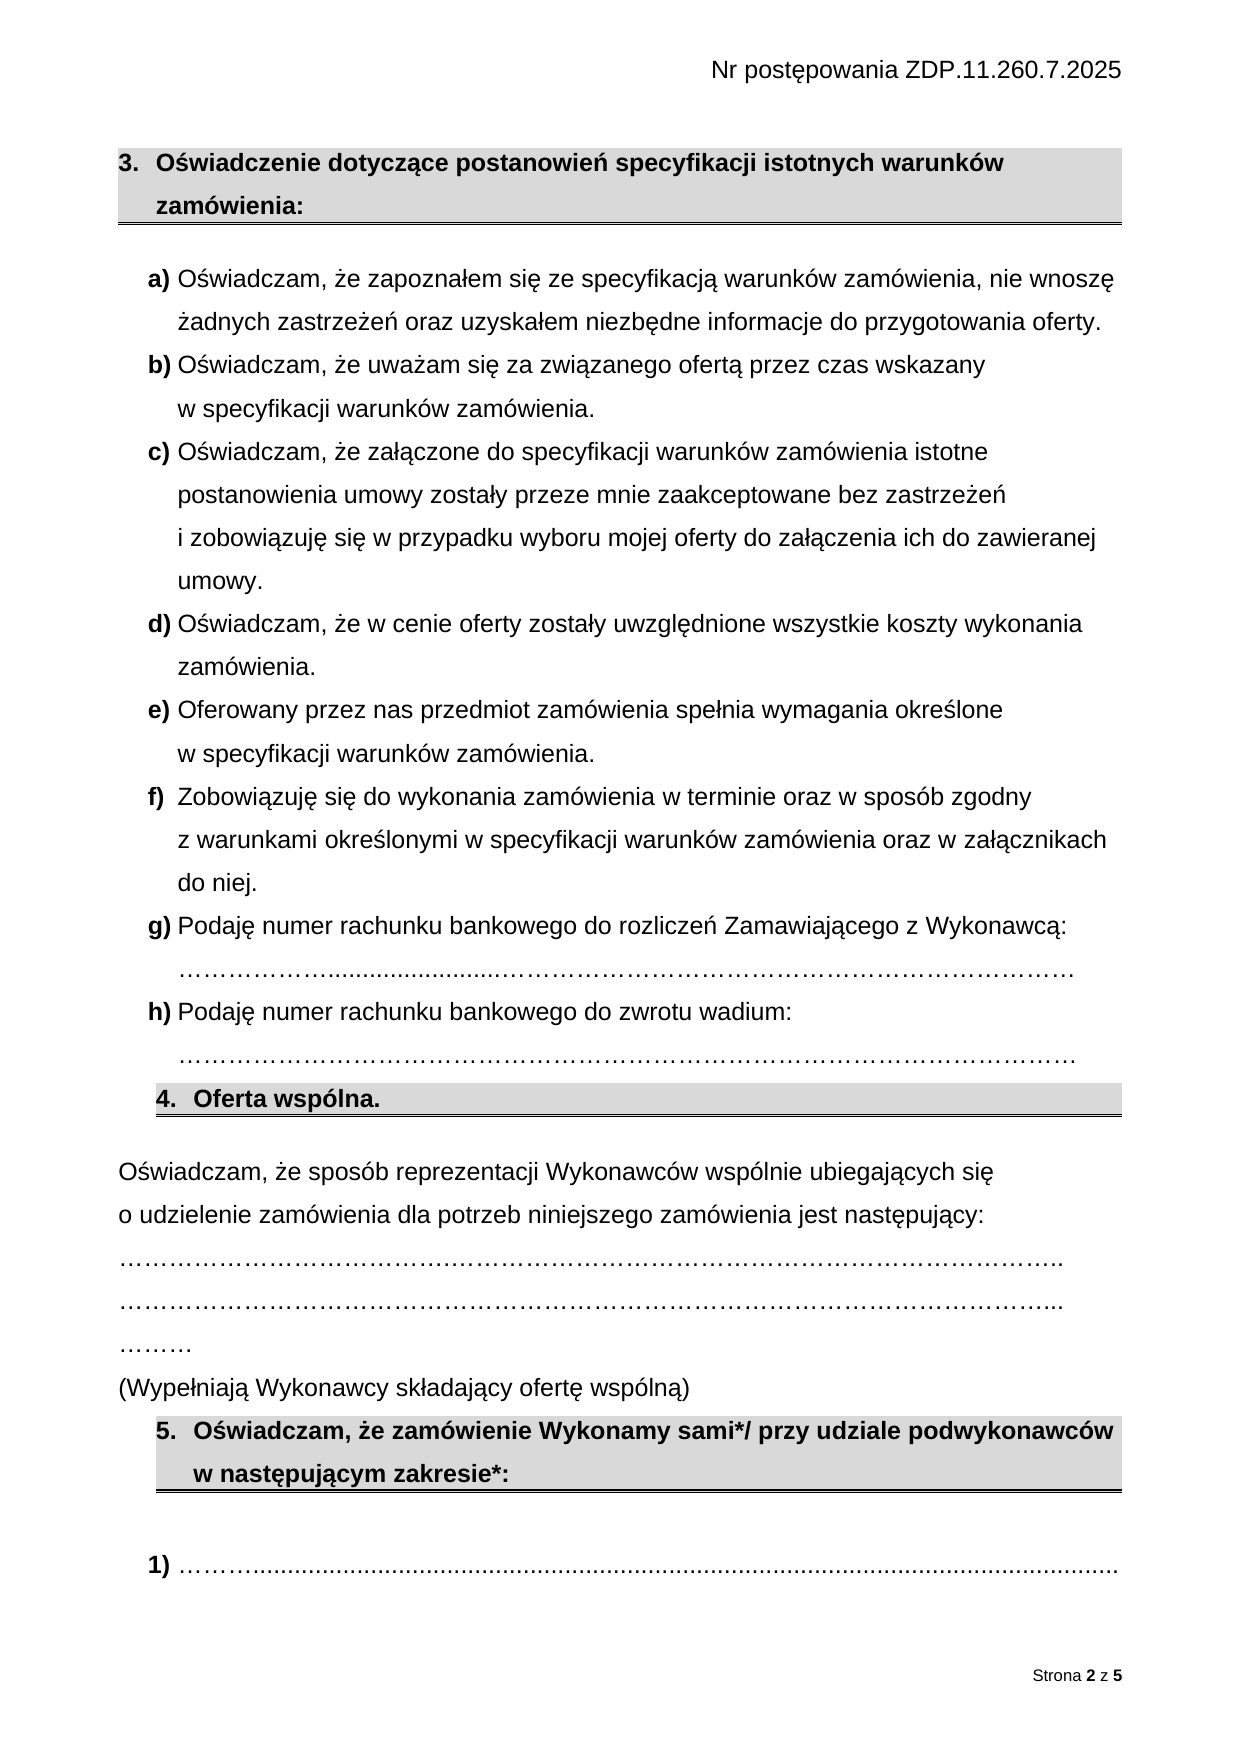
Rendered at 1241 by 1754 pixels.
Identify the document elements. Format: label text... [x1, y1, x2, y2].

list Oświadczenie dotyczące postanowień specyfikacji istotnych warunków zamówienia: [118, 148, 1122, 222]
list ………............................................................................................................................. [148, 1550, 1122, 1579]
list Oświadczam, że zapoznałem się ze specyfikacją warunków zamówienia, nie wnoszę żadnych zastrzeżeń oraz uzyskałem niezbędne informacje do przygotowania oferty. [148, 264, 1122, 336]
list Oferowany przez nas przedmiot zamówienia spełnia wymagania określone w specyfikacji warunków zamówienia. [148, 695, 1122, 767]
list Zobowiązuję się do wykonania zamówienia w terminie oraz w sposób zgodny z warunkami określonymi w specyfikacji warunków zamówienia oraz w załącznikach do niej. [148, 782, 1122, 897]
list Oferta wspólna. [156, 1083, 1122, 1114]
list Podaję numer rachunku bankowego do rozliczeń Zamawiającego z Wykonawcą: ……………….........................…………………………………………………………… [148, 911, 1122, 983]
list Oświadczam, że zamówienie Wykonamy sami*/ przy udziale podwykonawców w następującym zakresie*: [156, 1416, 1122, 1489]
list Oświadczam, że załączone do specyfikacji warunków zamówienia istotne postanowienia umowy zostały przeze mnie zaakceptowane bez zastrzeżeń i zobowiązuję się w przypadku wyboru mojej oferty do załączenia ich do zawieranej umowy. [148, 437, 1122, 595]
list Podaję numer rachunku bankowego do zwrotu wadium: [148, 997, 1122, 1026]
list Oświadczam, że uważam się za związanego ofertą przez czas wskazany w specyfikacji warunków zamówienia. [148, 350, 1122, 422]
text Oświadczam, że sposób reprezentacji Wykonawców wspólnie ubiegających się o udzielenie zamówienia dla potrzeb niniejszego zamówienia jest następujący: ………………………………….………………………………………………………………..…………………………………………………………………………………………………...……… [118, 1157, 1122, 1358]
list Oświadczam, że w cenie oferty zostały uwzględnione wszystkie koszty wykonania zamówienia. [148, 609, 1122, 681]
list ……………………………………………………………………………………………… [177, 1040, 1122, 1069]
text (Wypełniają Wykonawcy składający ofertę wspólną) [118, 1372, 1122, 1401]
